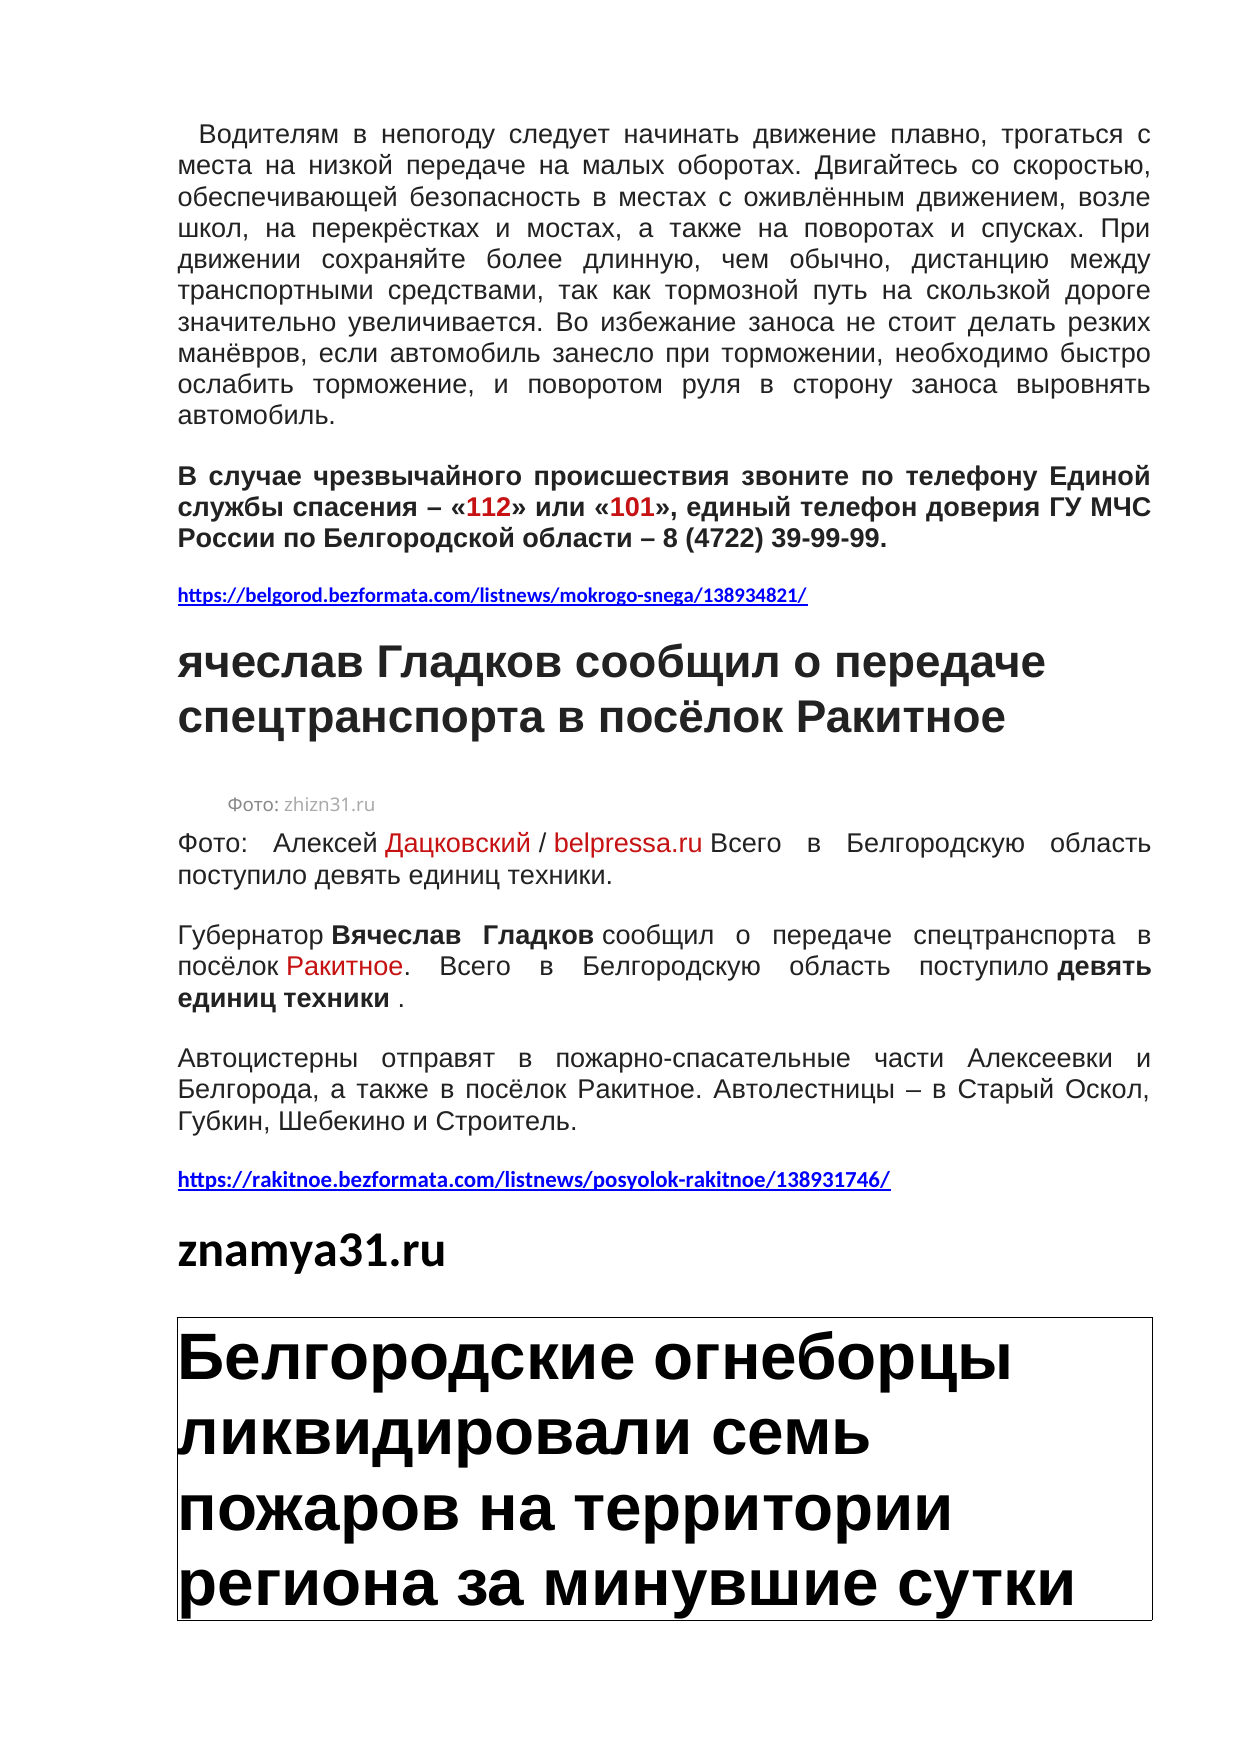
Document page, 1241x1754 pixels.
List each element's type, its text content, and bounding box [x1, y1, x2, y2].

text https://rakitnoe.bezformata.com/listnews/posyolok-rakitnoe/138931746/ [177, 1165, 1152, 1193]
text В случае чрезвычайного происшествия звоните по телефону Единой службы спасения – «112» или «101», единый телефон доверия ГУ МЧС России по Белгородской области – 8 (4722) 39-99-99. [177, 460, 1152, 553]
text Автоцистерны отправят в пожарно-спасательные части Алексеевки и Белгорода, а также в посёлок Ракитное. Автолестницы – в Старый Оскол, Губкин, Шебекино и Строитель. [177, 1042, 1152, 1136]
text ячеслав Гладков сообщил о передаче спецтранспорта в посёлок Ракитное [177, 633, 1152, 742]
text Фото: Алексей Дацковский / belpressa.ru Всего в Белгородскую область поступило девять единиц техники. [177, 827, 1152, 890]
text Губернатор Вячеслав Гладков сообщил о передаче спецтранспорта в посёлок Ракитное. Всего в Белгородскую область поступило девять единиц техники . [177, 919, 1152, 1013]
text Фото: zhizn31.ru [177, 791, 1152, 816]
text https://belgorod.bezformata.com/listnews/mokrogo-snega/138934821/ [177, 583, 1152, 608]
text Белгородские огнеборцы ликвидировали семь пожаров на территории региона за минувшие сутки [178, 1318, 1152, 1620]
text znamya31.ru [177, 1218, 1152, 1279]
text Водителям в непогоду следует начинать движение плавно, трогаться с места на низкой передаче на малых оборотах. Двигайтесь со скоростью, обеспечивающей безопасность в местах с оживлённым движением, возле школ, на перекрёстках и мостах, а также на поворотах и спусках. При движении сохраняйте более длинную, чем обычно, дистанцию между транспортными средствами, так как тормозной путь на скользкой дороге значительно увеличивается. Во избежание заноса не стоит делать резких манёвров, если автомобиль занесло при торможении, необходимо быстро ослабить торможение, и поворотом руля в сторону заноса выровнять автомобиль. [177, 118, 1152, 431]
